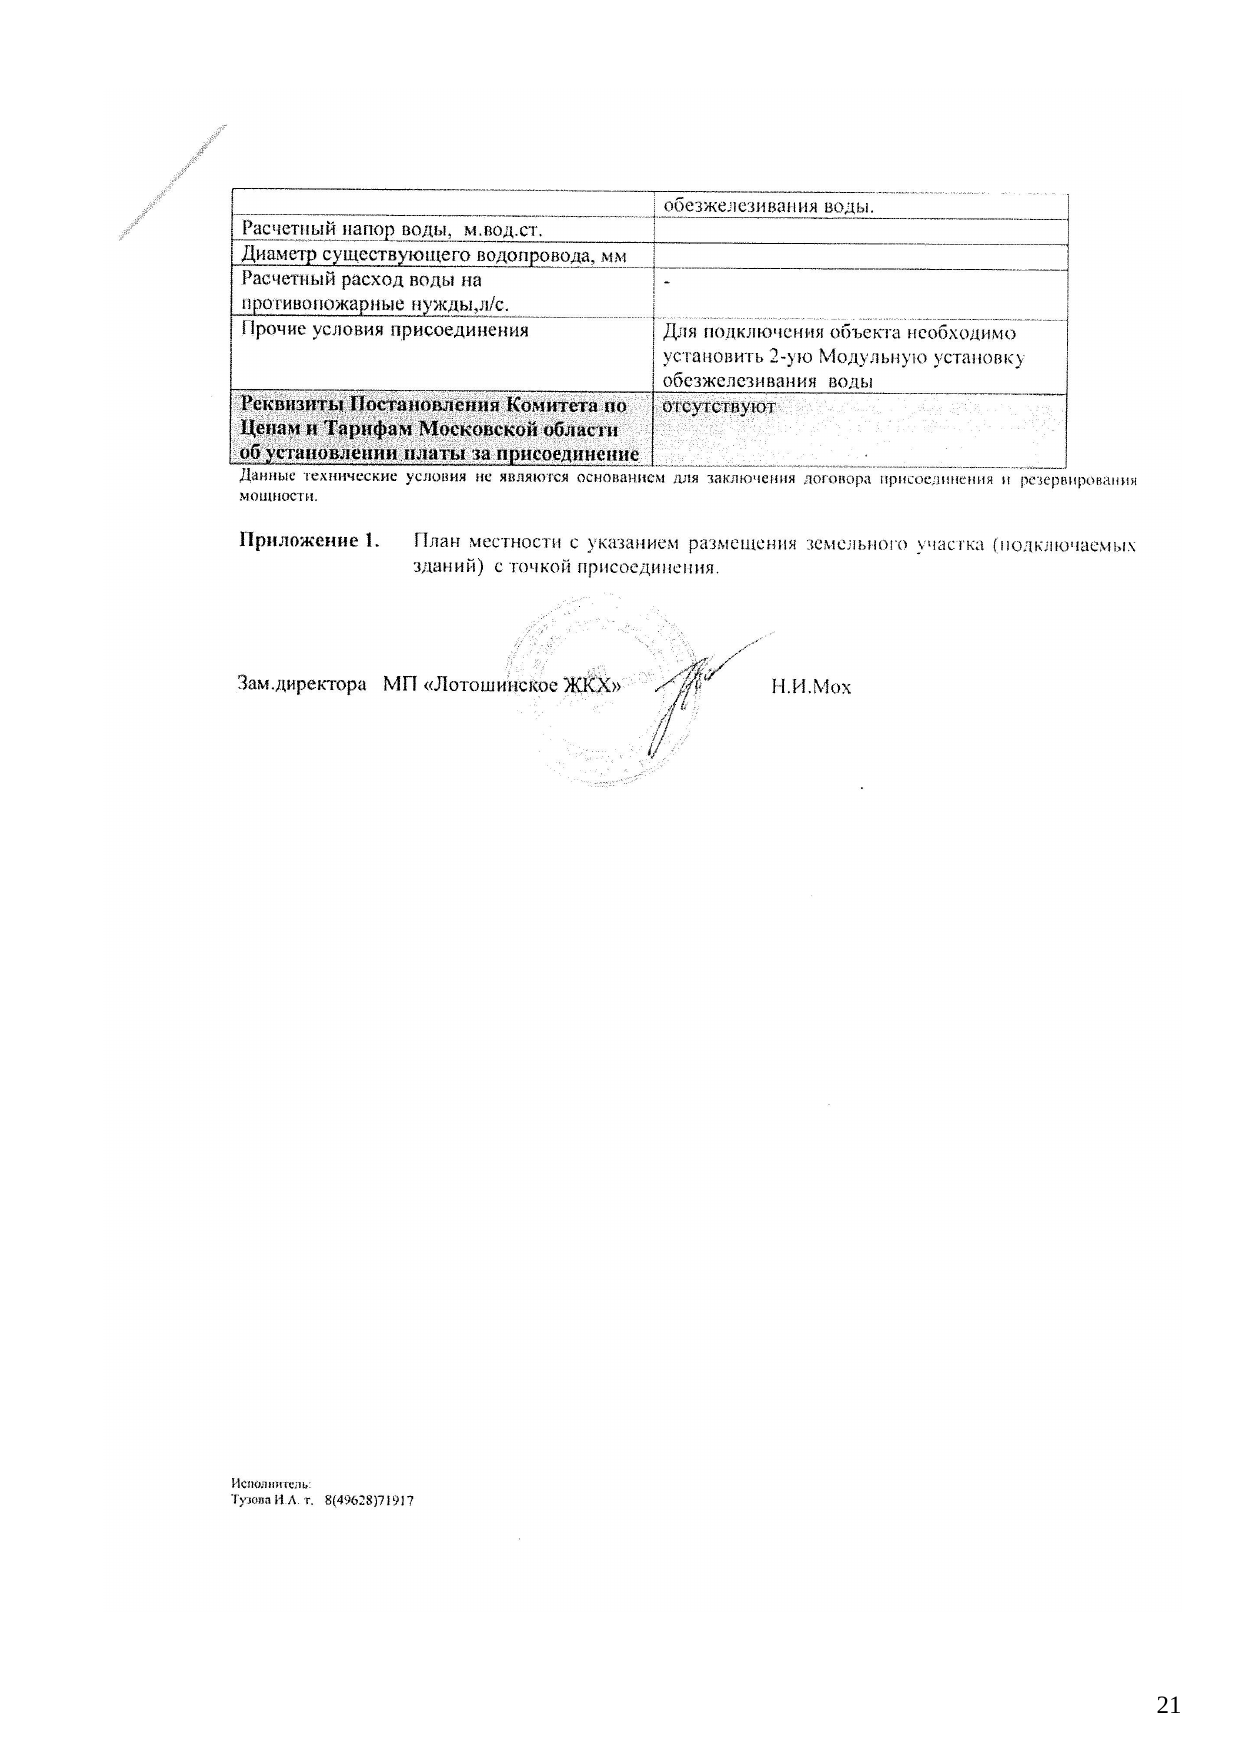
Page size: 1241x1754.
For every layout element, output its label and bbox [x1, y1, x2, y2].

picture [103, 88, 1182, 1612]
